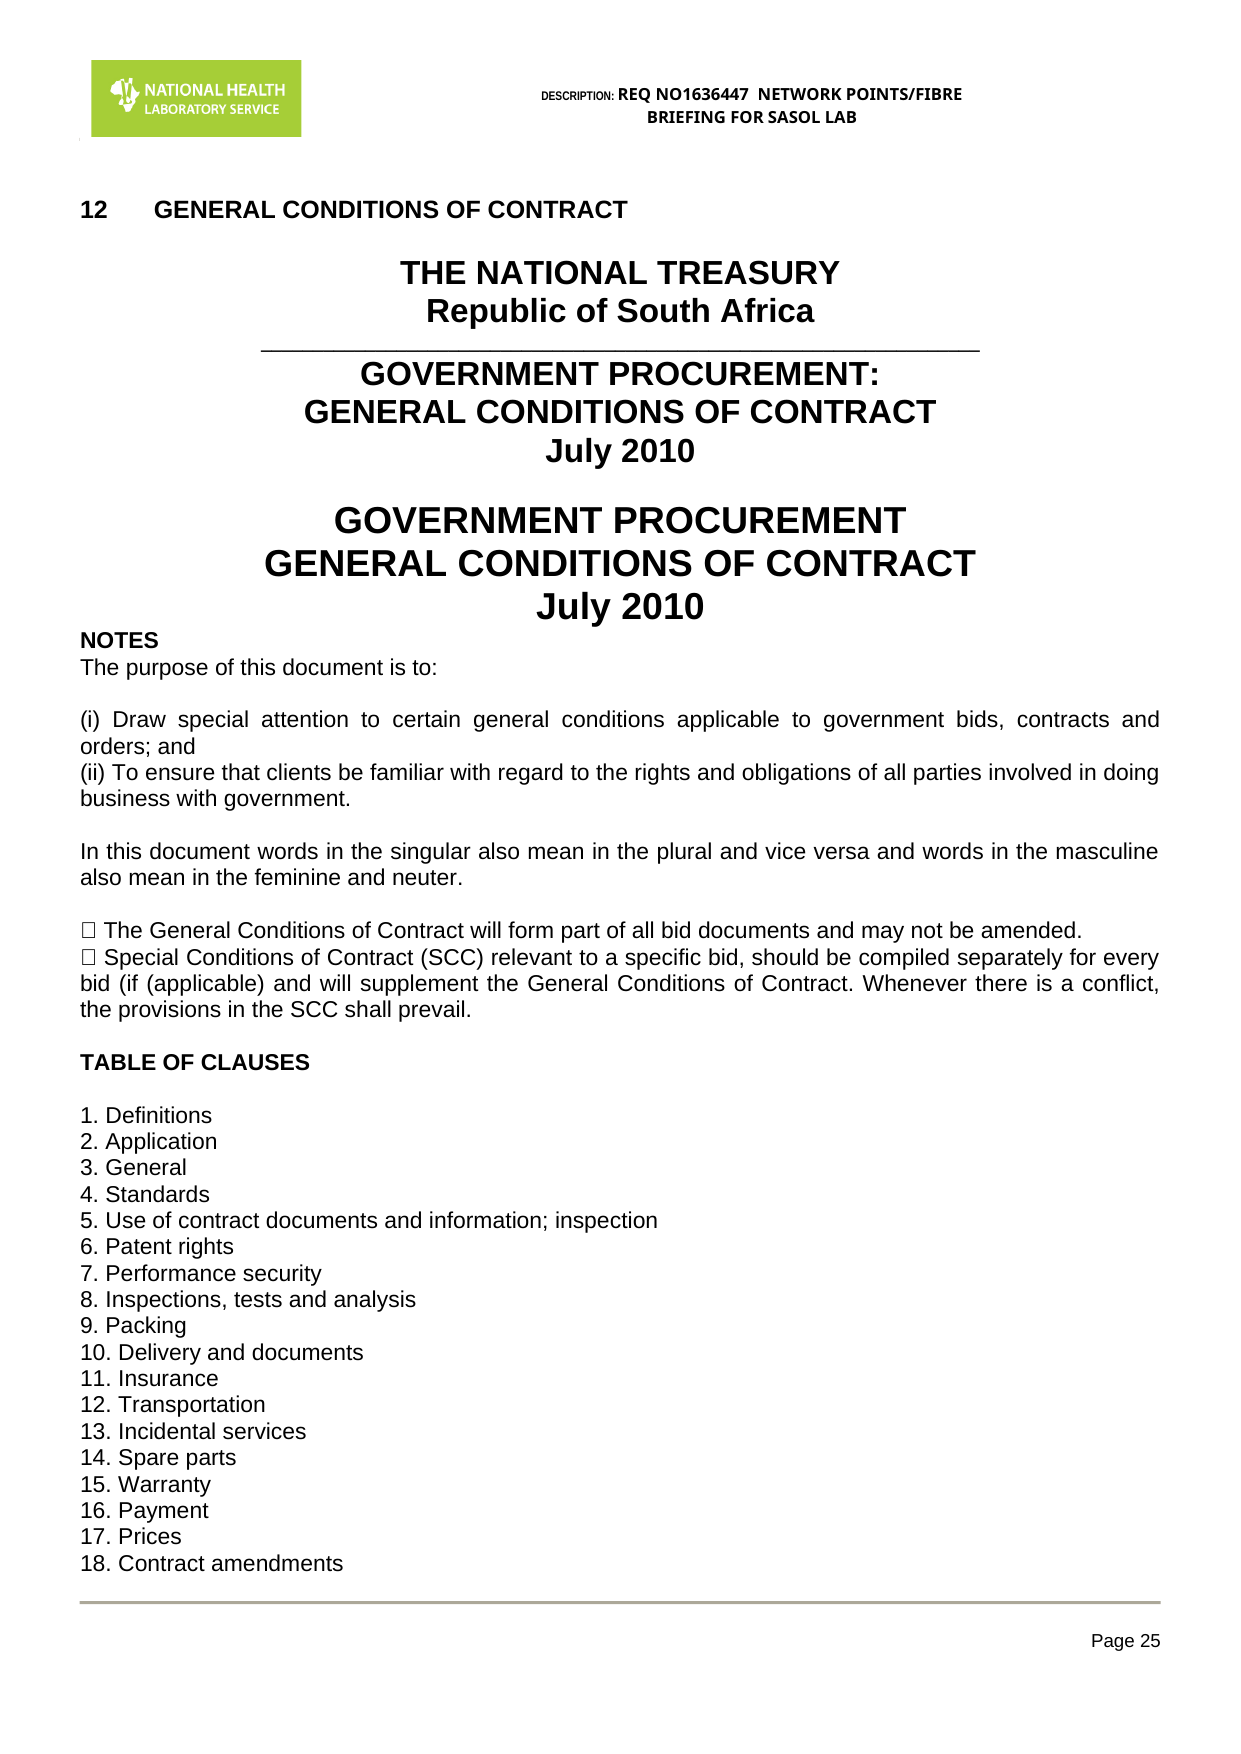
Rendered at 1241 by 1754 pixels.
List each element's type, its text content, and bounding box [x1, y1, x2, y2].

picture [91, 60, 302, 137]
text 9. Packing [80, 1312, 1161, 1339]
text 6. Patent rights [80, 1233, 1161, 1260]
text In this document words in the singular also mean in the plural and vice versa and words in the masculine also mean in the feminine and neuter. [80, 838, 1161, 891]
text 16. Payment [80, 1497, 1161, 1523]
text July 2010 [80, 584, 1161, 627]
text GOVERNMENT PROCUREMENT [80, 498, 1161, 541]
text 11. Insurance [80, 1365, 1161, 1391]
text The purpose of this document is to: [80, 653, 1161, 680]
text 5. Use of contract documents and information; inspection [80, 1207, 1161, 1233]
text GENERAL CONDITIONS OF CONTRACT [80, 541, 1161, 584]
text NOTES [80, 627, 1161, 653]
text  The General Conditions of Contract will form part of all bid documents and may not be amended. [80, 917, 1161, 943]
text 18. Contract amendments [80, 1549, 1161, 1576]
text 8. Inspections, tests and analysis [80, 1286, 1161, 1312]
text 15. Warranty [80, 1471, 1161, 1497]
text 3. General [80, 1154, 1161, 1181]
text 12. Transportation [80, 1391, 1161, 1418]
text _____________________________________________________________________ [80, 330, 1161, 354]
text July 2010 [80, 431, 1161, 469]
text Republic of South Africa [80, 291, 1161, 330]
text 10. Delivery and documents [80, 1339, 1161, 1365]
text 13. Incidental services [80, 1418, 1161, 1444]
text 17. Prices [80, 1523, 1161, 1549]
text TABLE OF CLAUSES [80, 1049, 1161, 1075]
text 2. Application [80, 1128, 1161, 1154]
text 7. Performance security [80, 1260, 1161, 1286]
text 4. Standards [80, 1181, 1161, 1207]
text GENERAL CONDITIONS OF CONTRACT [80, 392, 1161, 431]
text THE NATIONAL TREASURY [80, 253, 1161, 291]
text (ii) To ensure that clients be familiar with regard to the rights and obligations of all parties involved in doing business with government. [80, 759, 1161, 812]
text (i) Draw special attention to certain general conditions applicable to government bids, contracts and orders; and [80, 706, 1161, 759]
subtitle GENERAL CONDITIONS OF CONTRACT [80, 195, 1161, 224]
text GOVERNMENT PROCUREMENT: [80, 354, 1161, 392]
text 14. Spare parts [80, 1444, 1161, 1471]
text 1. Definitions [80, 1102, 1161, 1128]
text  Special Conditions of Contract (SCC) relevant to a specific bid, should be compiled separately for every bid (if (applicable) and will supplement the General Conditions of Contract. Whenever there is a conflict, the provisions in the SCC shall prevail. [80, 943, 1161, 1022]
